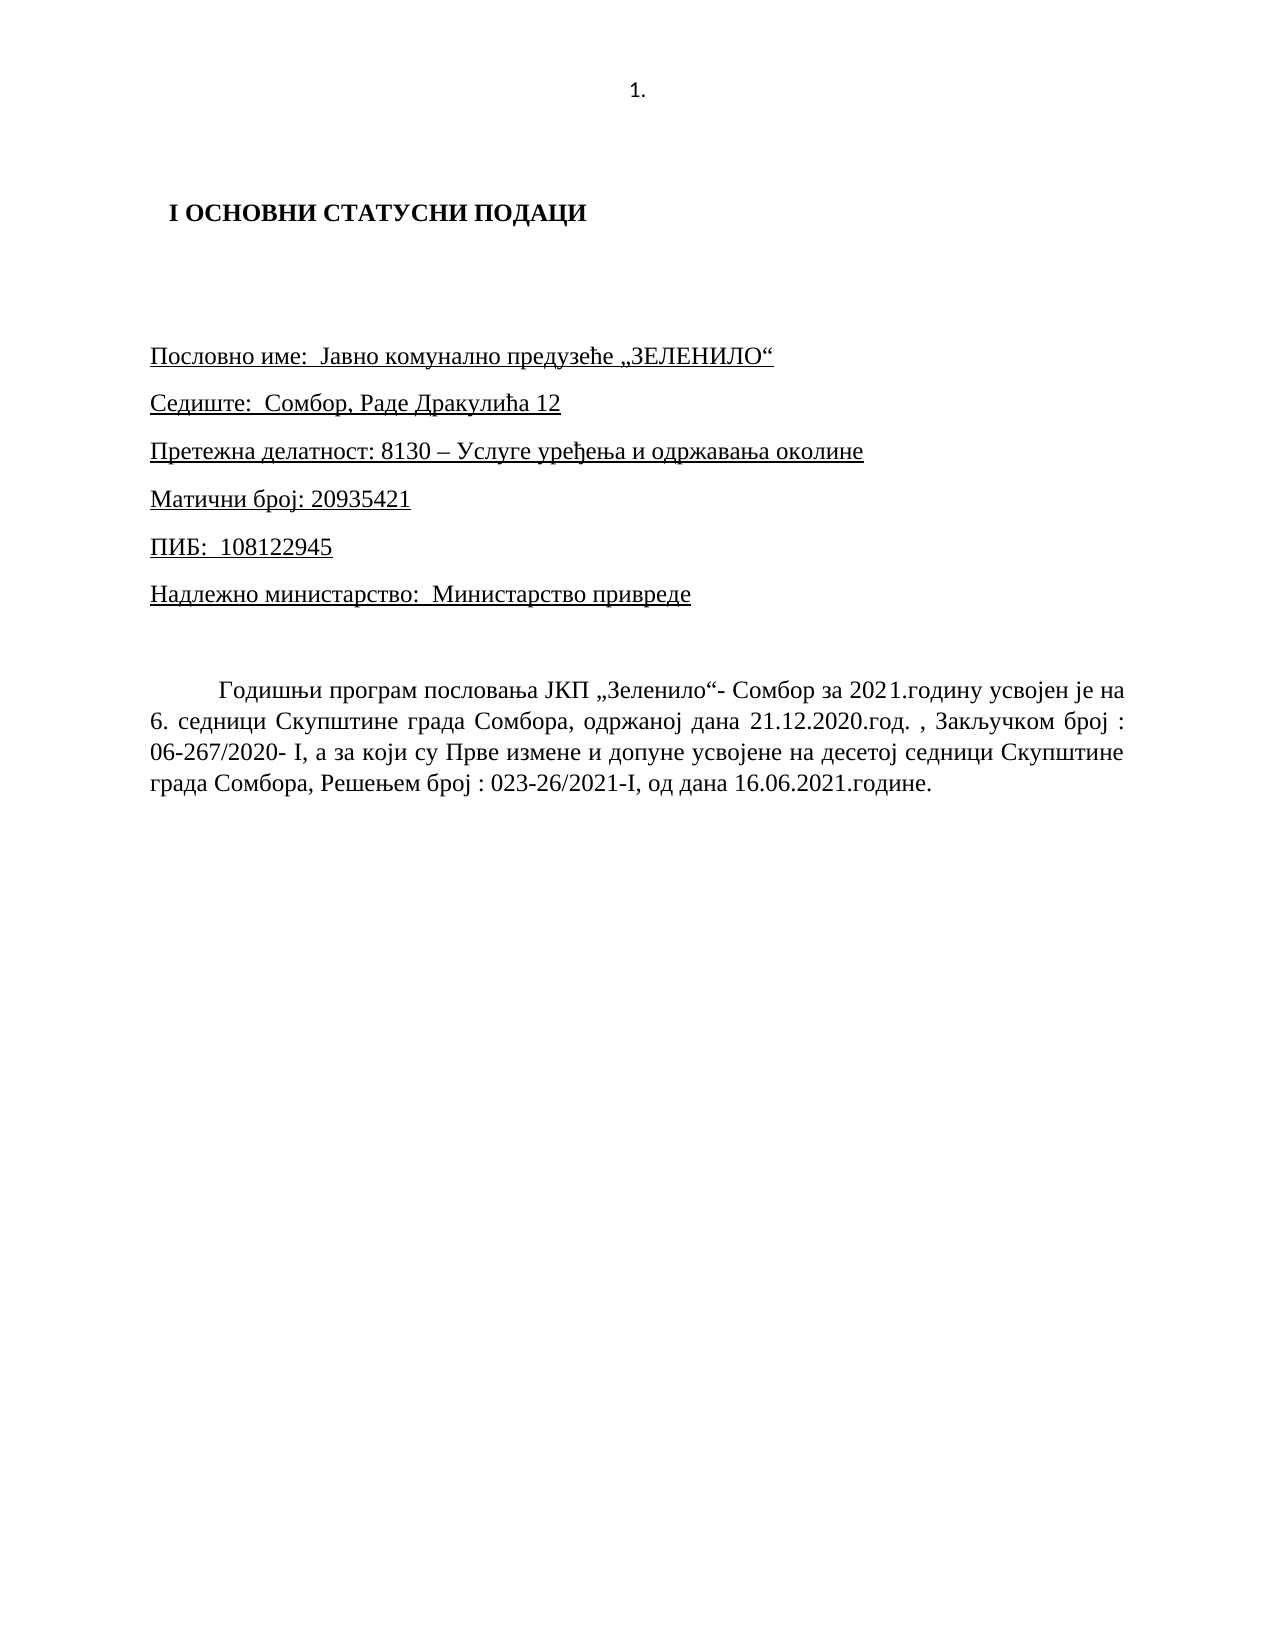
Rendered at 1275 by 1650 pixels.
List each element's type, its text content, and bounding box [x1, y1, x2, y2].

text I ОСНОВНИ СТАТУСНИ ПОДАЦИ [150, 198, 1125, 226]
text Годишњи програм пословања ЈКП „Зеленило“- Сомбор за 2021.годину усвојен је на 6. седници Скупштине града Сомбора, одржаној дана 21.12.2020.год. , Закључком број : 06-267/2020- I, а за који су Прве измене и допуне усвојене на десетој седници Скупштине града Сомбора, Решењем број : 023-26/2021-I, од дана 16.06.2021.године. [150, 675, 1125, 797]
text Претежна делатност: 8130 – Услуге уређења и одржавања околине [150, 436, 1125, 465]
text ПИБ: 108122945 [150, 532, 1125, 560]
text Надлежно министарство: Министарство привреде [150, 579, 1125, 608]
text Седиште: Сомбор, Раде Дракулића 12 [150, 388, 1125, 417]
text Матични број: 20935421 [150, 484, 1125, 513]
text Пословно име: Јавно комунално предузеће „ЗЕЛЕНИЛО“ [150, 341, 1125, 369]
